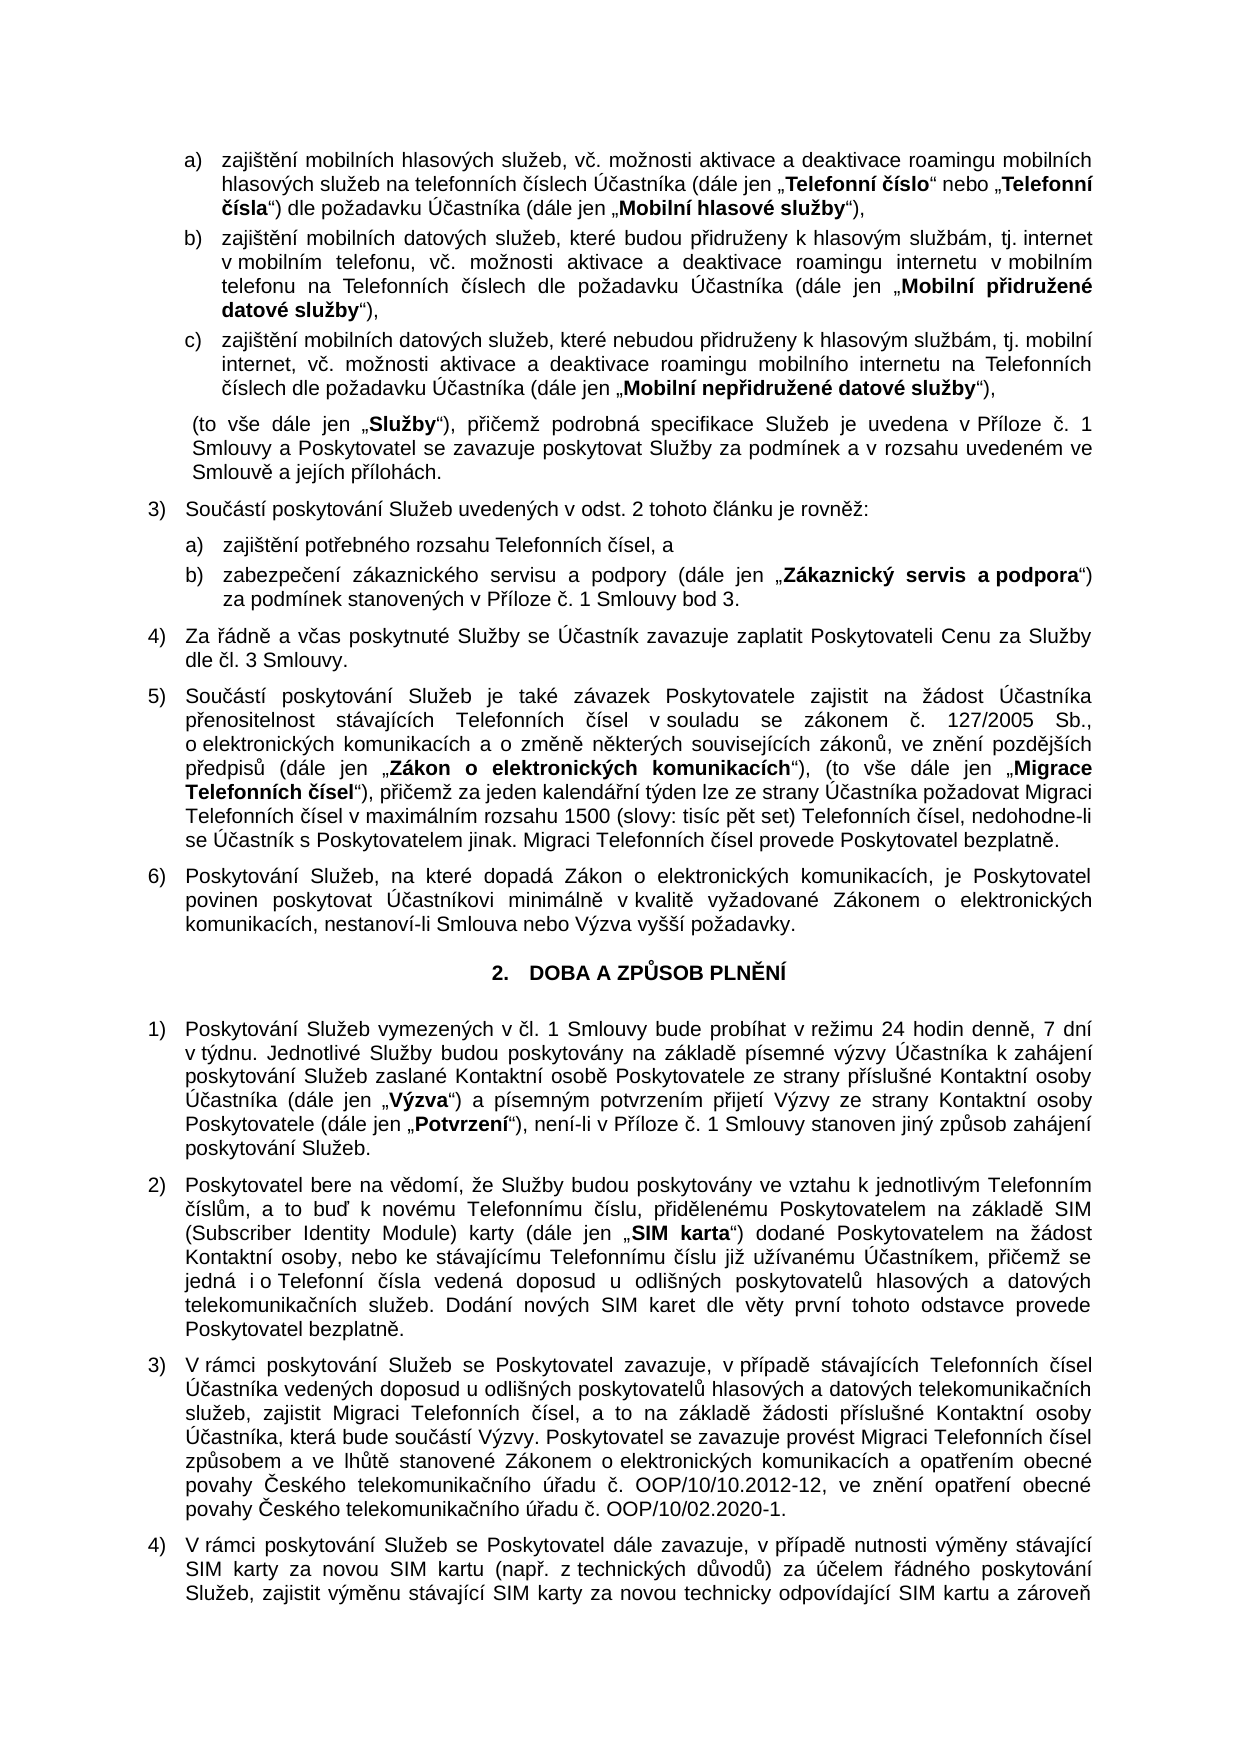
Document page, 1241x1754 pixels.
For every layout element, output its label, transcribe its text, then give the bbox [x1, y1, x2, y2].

title zajištění mobilních datových služeb, které nebudou přidruženy k hlasovým službám, tj. mobilní internet, vč. možnosti aktivace a deaktivace roamingu mobilního internetu na Telefonních číslech dle požadavku Účastníka (dále jen „Mobilní nepřidružené datové služby“), [184, 328, 1093, 400]
text Součástí poskytování Služeb je také závazek Poskytovatele zajistit na žádost Účastníka přenositelnost stávajících Telefonních čísel v souladu se zákonem č. 127/2005 Sb., o elektronických komunikacích a o změně některých souvisejících zákonů, ve znění pozdějších předpisů (dále jen „Zákon o elektronických komunikacích“), (to vše dále jen „Migrace Telefonních čísel“), přičemž za jeden kalendářní týden lze ze strany Účastníka požadovat Migraci Telefonních čísel v maximálním rozsahu 1500 (slovy: tisíc pět set) Telefonních čísel, nedohodne-li se Účastník s Poskytovatelem jinak. Migraci Telefonních čísel provede Poskytovatel bezplatně. [148, 684, 1093, 852]
text Součástí poskytování Služeb uvedených v odst. 2 tohoto článku je rovněž: [148, 497, 1093, 521]
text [148, 1533, 1093, 1605]
subtitle DOBA A ZPŮSOB PLNĚNÍ [185, 961, 1093, 985]
title (to vše dále jen „Služby“), přičemž podrobná specifikace Služeb je uvedena v Příloze č. 1 Smlouvy a Poskytovatel se zavazuje poskytovat Služby za podmínek a v rozsahu uvedeném ve Smlouvě a jejích přílohách. [192, 412, 1093, 484]
title zabezpečení zákaznického servisu a podpory (dále jen „Zákaznický servis a podpora“) za podmínek stanovených v Příloze č. 1 Smlouvy bod 3. [185, 563, 1093, 611]
list Poskytovatel bere na vědomí, že Služby budou poskytovány ve vztahu k jednotlivým Telefonním číslům, a to buď k novému Telefonnímu číslu, přidělenému Poskytovatelem na základě SIM (Subscriber Identity Module) karty (dále jen „SIM karta“) dodané Poskytovatelem na žádost Kontaktní osoby, nebo ke stávajícímu Telefonnímu číslu již užívanému Účastníkem, přičemž se jedná i o Telefonní čísla vedená doposud u odlišných poskytovatelů hlasových a datových telekomunikačních služeb. Dodání nových SIM karet dle věty první tohoto odstavce provede Poskytovatel bezplatně. [148, 1173, 1093, 1340]
list Poskytování Služeb vymezených v čl. 1 Smlouvy bude probíhat v režimu 24 hodin denně, 7 dní v týdnu. Jednotlivé Služby budou poskytovány na základě písemné výzvy Účastníka k zahájení poskytování Služeb zaslané Kontaktní osobě Poskytovatele ze strany příslušné Kontaktní osoby Účastníka (dále jen „Výzva“) a písemným potvrzením přijetí Výzvy ze strany Kontaktní osoby Poskytovatele (dále jen „Potvrzení“), není-li v Příloze č. 1 Smlouvy stanoven jiný způsob zahájení poskytování Služeb. [148, 1016, 1093, 1160]
text V rámci poskytování Služeb se Poskytovatel zavazuje, v případě stávajících Telefonních čísel Účastníka vedených doposud u odlišných poskytovatelů hlasových a datových telekomunikačních služeb, zajistit Migraci Telefonních čísel, a to na základě žádosti příslušné Kontaktní osoby Účastníka, která bude součástí Výzvy. Poskytovatel se zavazuje provést Migraci Telefonních čísel způsobem a ve lhůtě stanovené Zákonem o elektronických komunikacích a opatřením obecné povahy Českého telekomunikačního úřadu č. OOP/10/10.2012-12, ve znění opatření obecné povahy Českého telekomunikačního úřadu č. OOP/10/02.2020-1. [148, 1353, 1093, 1521]
text Poskytování Služeb, na které dopadá Zákon o elektronických komunikacích, je Poskytovatel povinen poskytovat Účastníkovi minimálně v kvalitě vyžadované Zákonem o elektronických komunikacích, nestanoví-li Smlouva nebo Výzva vyšší požadavky. [148, 864, 1093, 936]
text Za řádně a včas poskytnuté Služby se Účastník zavazuje zaplatit Poskytovateli Cenu za Služby dle čl. 3 Smlouvy. [148, 624, 1093, 672]
title zajištění mobilních hlasových služeb, vč. možnosti aktivace a deaktivace roamingu mobilních hlasových služeb na telefonních číslech Účastníka (dále jen „Telefonní číslo“ nebo „Telefonní čísla“) dle požadavku Účastníka (dále jen „Mobilní hlasové služby“), [184, 148, 1093, 219]
title zajištění mobilních datových služeb, které budou přidruženy k hlasovým službám, tj. internet v mobilním telefonu, vč. možnosti aktivace a deaktivace roamingu internetu v mobilním telefonu na Telefonních číslech dle požadavku Účastníka (dále jen „Mobilní přidružené datové služby“), [184, 226, 1093, 322]
title zajištění potřebného rozsahu Telefonních čísel, a [185, 533, 1093, 557]
